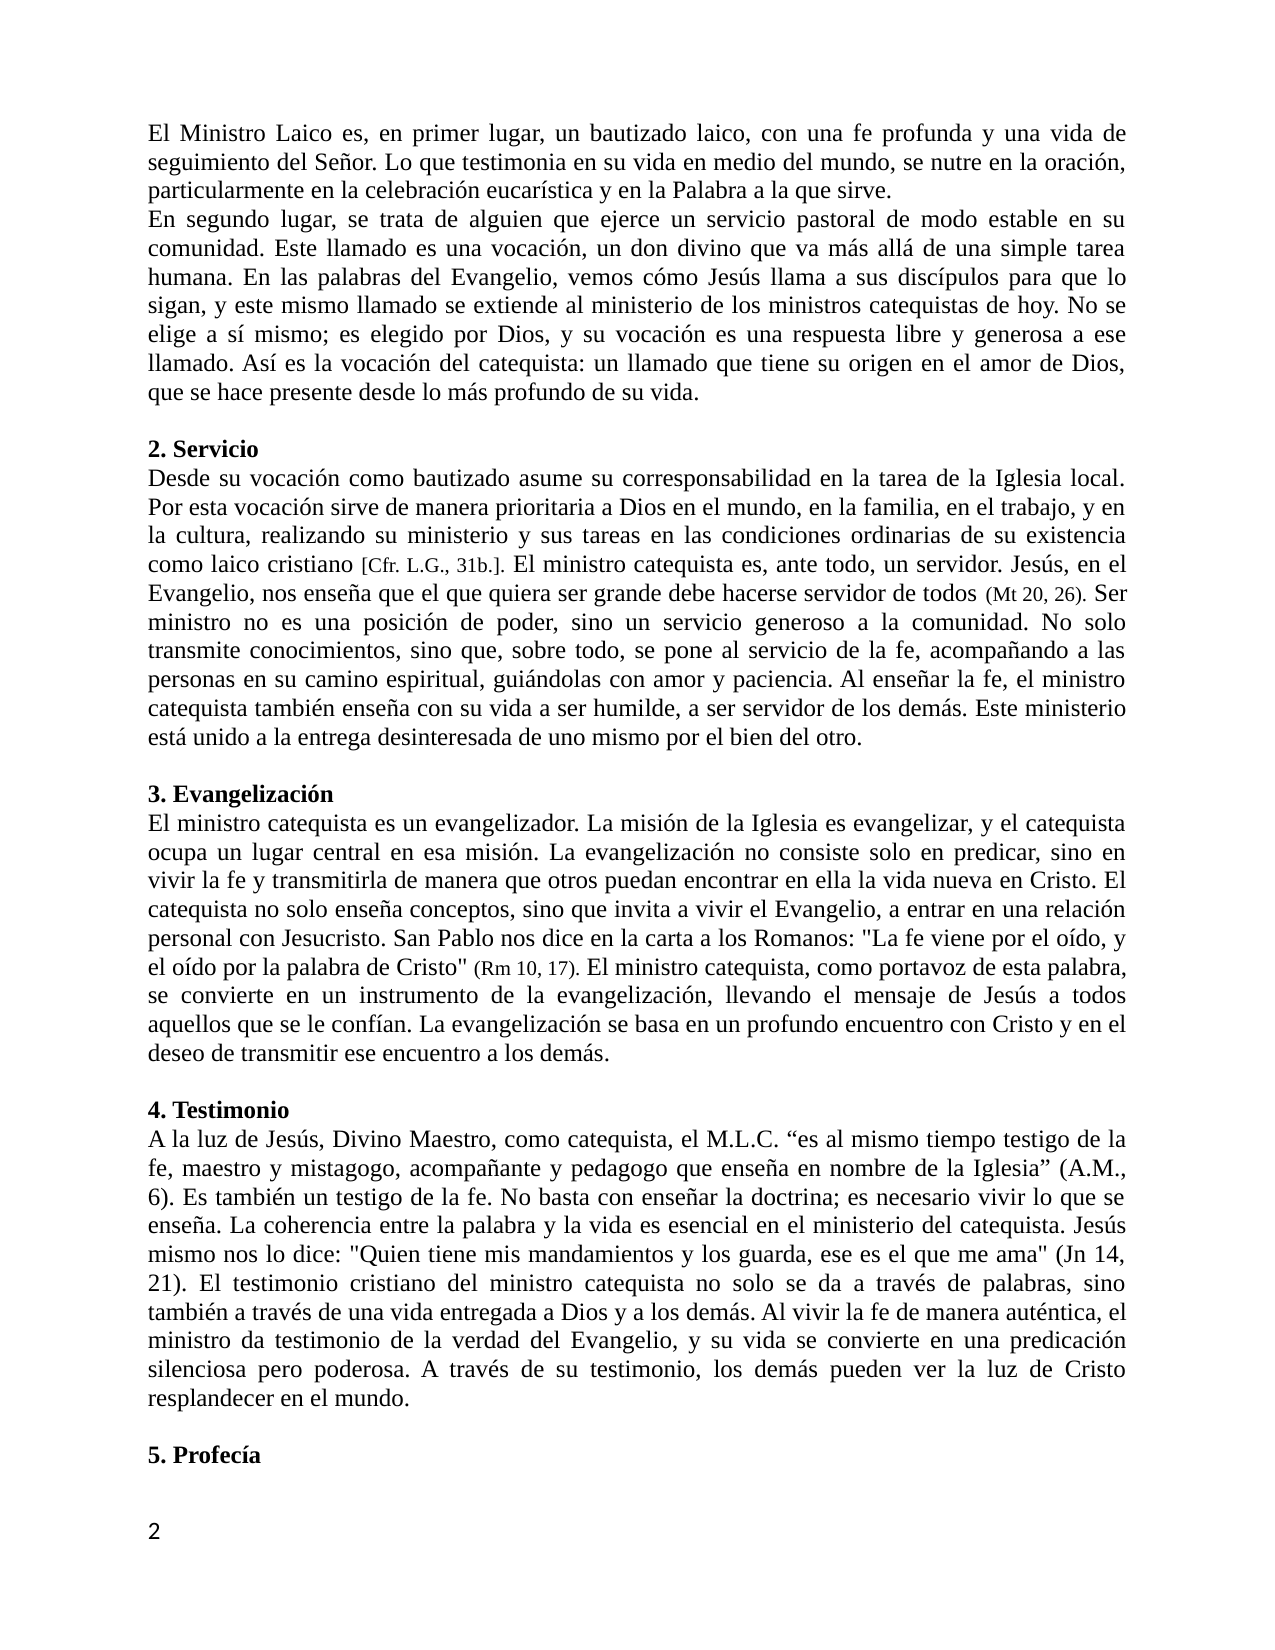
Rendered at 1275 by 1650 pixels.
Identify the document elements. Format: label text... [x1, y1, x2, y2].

text El Ministro Laico es, en primer lugar, un bautizado laico, con una fe profunda y una vida de seguimiento del Señor. Lo que testimonia en su vida en medio del mundo, se nutre en la oración, particularmente en la celebración eucarística y en la Palabra a la que sirve. [148, 118, 1127, 204]
text En segundo lugar, se trata de alguien que ejerce un servicio pastoral de modo estable en su comunidad. Este llamado es una vocación, un don divino que va más allá de una simple tarea humana. En las palabras del Evangelio, vemos cómo Jesús llama a sus discípulos para que lo sigan, y este mismo llamado se extiende al ministerio de los ministros catequistas de hoy. No se elige a sí mismo; es elegido por Dios, y su vocación es una respuesta libre y generosa a ese llamado. Así es la vocación del catequista: un llamado que tiene su origen en el amor de Dios, que se hace presente desde lo más profundo de su vida. [148, 204, 1127, 406]
text A la luz de Jesús, Divino Maestro, como catequista, el M.L.C. “es al mismo tiempo testigo de la fe, maestro y mistagogo, acompañante y pedagogo que enseña en nombre de la Iglesia” (A.M., 6). Es también un testigo de la fe. No basta con enseñar la doctrina; es necesario vivir lo que se enseña. La coherencia entre la palabra y la vida es esencial en el ministerio del catequista. Jesús mismo nos lo dice: "Quien tiene mis mandamientos y los guarda, ese es el que me ama" (Jn 14, 21). El testimonio cristiano del ministro catequista no solo se da a través de palabras, sino también a través de una vida entregada a Dios y a los demás. Al vivir la fe de manera auténtica, el ministro da testimonio de la verdad del Evangelio, y su vida se convierte en una predicación silenciosa pero poderosa. A través de su testimonio, los demás pueden ver la luz de Cristo resplandecer en el mundo. [148, 1124, 1127, 1412]
text 4. Testimonio [148, 1096, 1127, 1124]
text 2. Servicio [148, 434, 1127, 463]
text 3. Evangelización [148, 779, 1127, 808]
text El ministro catequista es un evangelizador. La misión de la Iglesia es evangelizar, y el catequista ocupa un lugar central en esa misión. La evangelización no consiste solo en predicar, sino en vivir la fe y transmitirla de manera que otros puedan encontrar en ella la vida nueva en Cristo. El catequista no solo enseña conceptos, sino que invita a vivir el Evangelio, a entrar en una relación personal con Jesucristo. San Pablo nos dice en la carta a los Romanos: "La fe viene por el oído, y el oído por la palabra de Cristo" (Rm 10, 17). El ministro catequista, como portavoz de esta palabra, se convierte en un instrumento de la evangelización, llevando el mensaje de Jesús a todos aquellos que se le confían. La evangelización se basa en un profundo encuentro con Cristo y en el deseo de transmitir ese encuentro a los demás. [148, 808, 1127, 1067]
text 5. Profecía [148, 1441, 1127, 1469]
text Desde su vocación como bautizado asume su corresponsabilidad en la tarea de la Iglesia local. Por esta vocación sirve de manera prioritaria a Dios en el mundo, en la familia, en el trabajo, y en la cultura, realizando su ministerio y sus tareas en las condiciones ordinarias de su existencia como laico cristiano [Cfr. L.G., 31b.]. El ministro catequista es, ante todo, un servidor. Jesús, en el Evangelio, nos enseña que el que quiera ser grande debe hacerse servidor de todos (Mt 20, 26). Ser ministro no es una posición de poder, sino un servicio generoso a la comunidad. No solo transmite conocimientos, sino que, sobre todo, se pone al servicio de la fe, acompañando a las personas en su camino espiritual, guiándolas con amor y paciencia. Al enseñar la fe, el ministro catequista también enseña con su vida a ser humilde, a ser servidor de los demás. Este ministerio está unido a la entrega desinteresada de uno mismo por el bien del otro. [148, 463, 1127, 751]
